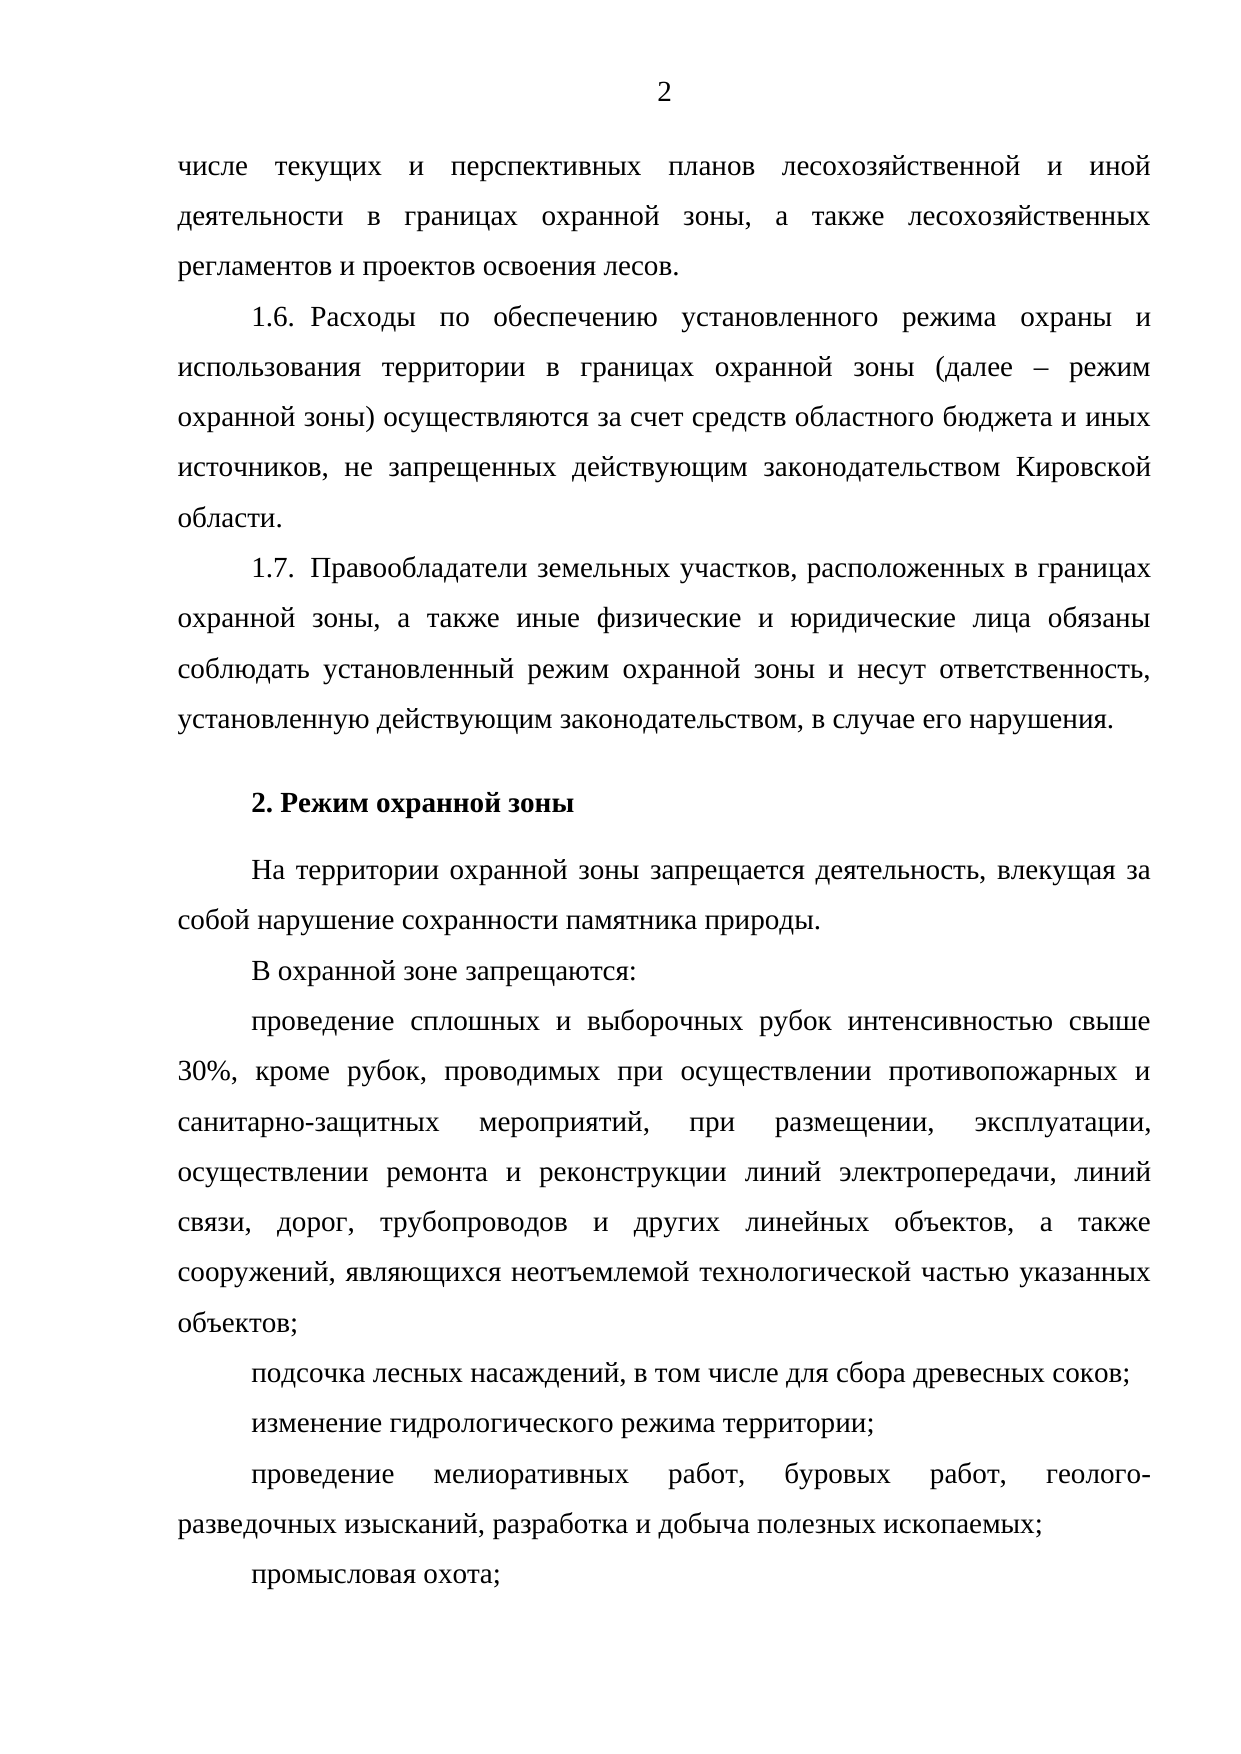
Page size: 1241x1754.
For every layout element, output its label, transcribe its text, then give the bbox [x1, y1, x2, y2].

text проведение сплошных и выборочных рубок интенсивностью свыше 30%, кроме рубок, проводимых при осуществлении противопожарных и санитарно-защитных мероприятий, при размещении, эксплуатации, осуществлении ремонта и реконструкции линий электропередачи, линий связи, дорог, трубопроводов и других линейных объектов, а также сооружений, являющихся неотъемлемой технологической частью указанных объектов; [177, 1003, 1152, 1338]
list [177, 148, 1152, 282]
text На территории охранной зоны запрещается деятельность, влекущая за собой нарушение сохранности памятника природы. [177, 852, 1152, 936]
text изменение гидрологического режима территории; [177, 1406, 1152, 1439]
text 2. Режим охранной зоны [177, 785, 1152, 818]
text промысловая охота; [177, 1556, 1152, 1590]
text проведение мелиоративных работ, буровых работ, геолого-разведочных изысканий, разработка и добыча полезных ископаемых; [177, 1456, 1152, 1540]
list Расходы по обеспечению установленного режима охраны и использования территории в границах охранной зоны (далее – режим охранной зоны) осуществляются за счет средств областного бюджета и иных источников, не запрещенных действующим законодательством Кировской области. [177, 299, 1152, 533]
text В охранной зоне запрещаются: [177, 953, 1152, 986]
list Правообладатели земельных участков, расположенных в границах охранной зоны, а также иные физические и юридические лица обязаны соблюдать установленный режим охранной зоны и несут ответственность, установленную действующим законодательством, в случае его нарушения. [177, 550, 1152, 735]
text подсочка лесных насаждений, в том числе для сбора древесных соков; [177, 1355, 1152, 1389]
